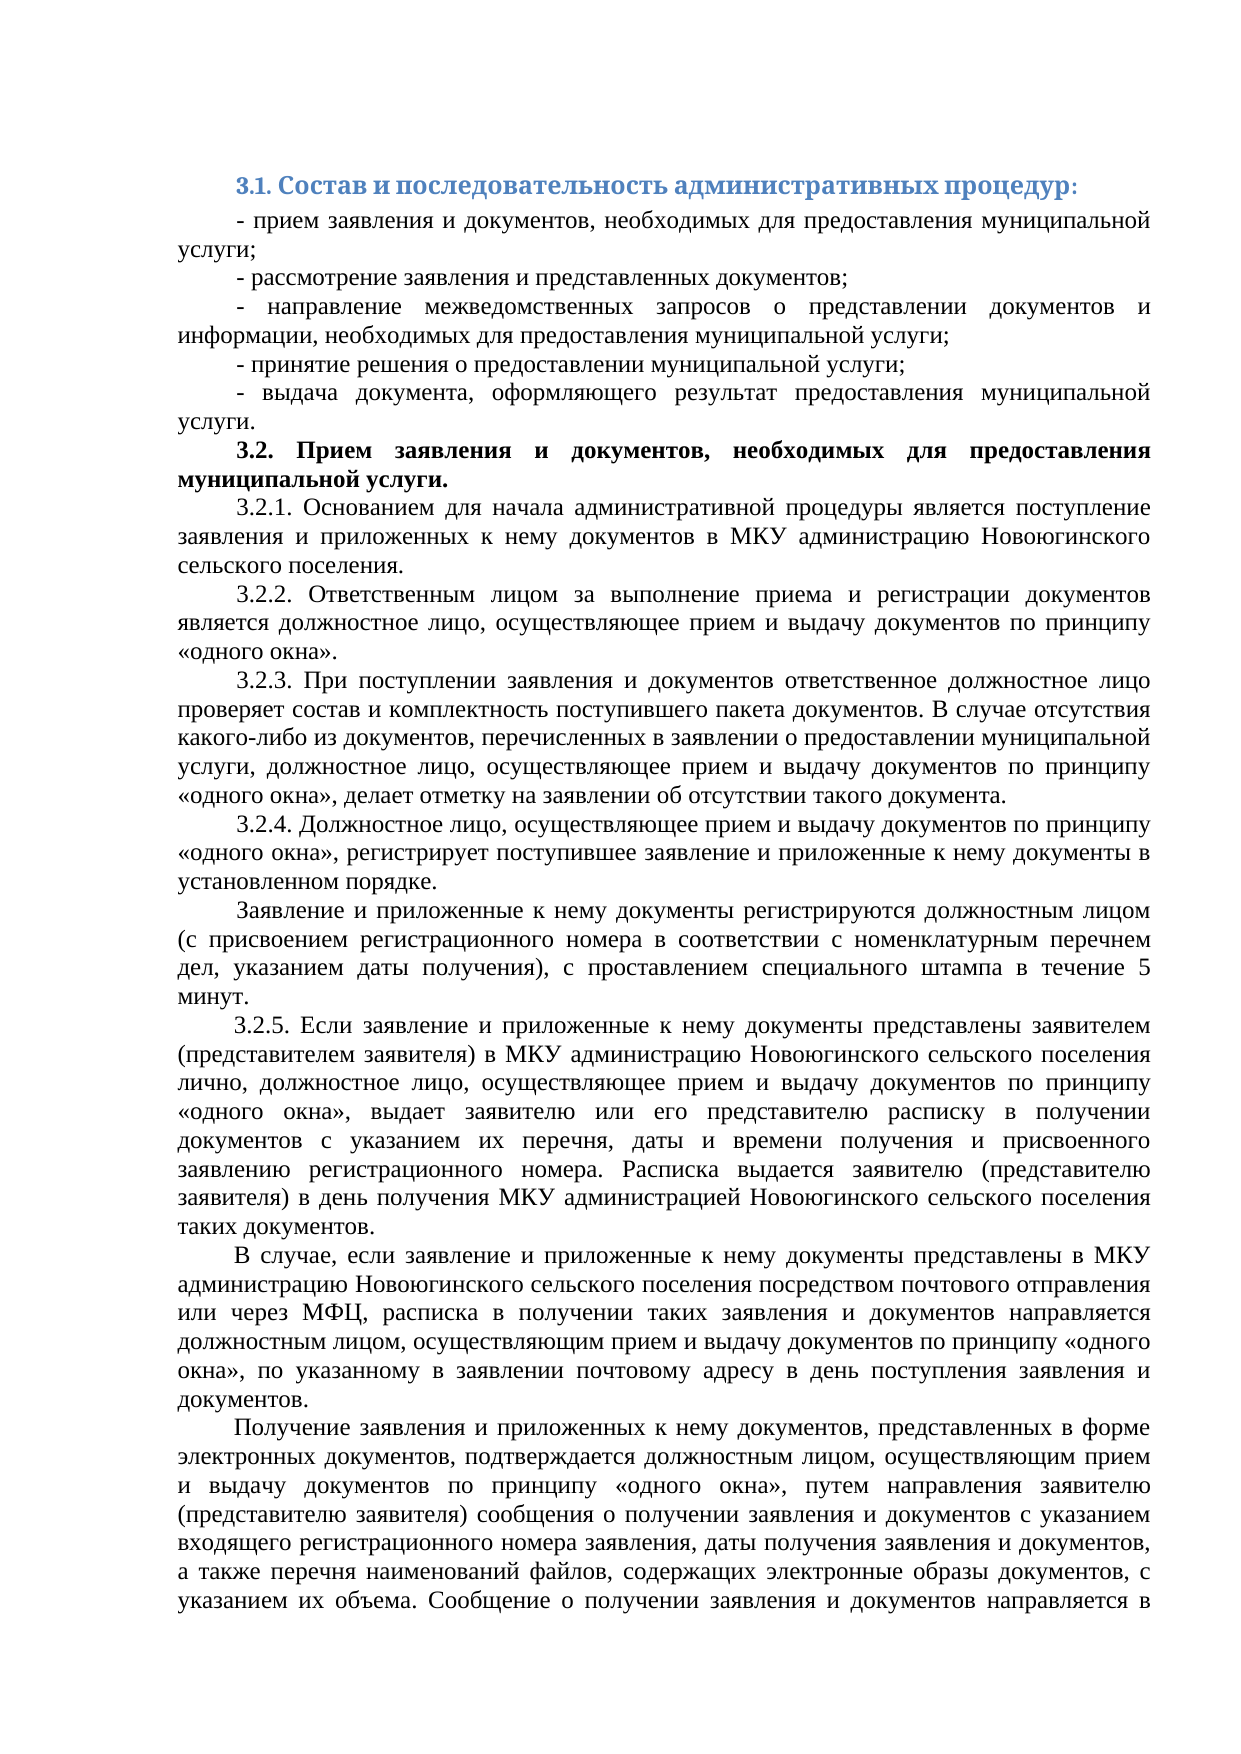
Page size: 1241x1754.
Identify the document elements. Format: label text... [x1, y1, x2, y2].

text 3.2.4. Должностное лицо, осуществляющее прием и выдачу документов по принципу «одного окна», регистрирует поступившее заявление и приложенные к нему документы в установленном порядке. [177, 809, 1152, 895]
text 3.2.2. Ответственным лицом за выполнение приема и регистрации документов является должностное лицо, осуществляющее прием и выдачу документов по принципу «одного окна». [177, 579, 1152, 665]
text - рассмотрение заявления и представленных документов; [177, 262, 1152, 291]
text - выдача документа, оформляющего результат предоставления муниципальной услуги. [177, 377, 1152, 435]
text 3.2.1. Основанием для начала административной процедуры является поступление заявления и приложенных к нему документов в МКУ администрацию Новоюгинского сельского поселения. [177, 492, 1152, 579]
text В случае, если заявление и приложенные к нему документы представлены в МКУ администрацию Новоюгинского сельского поселения посредством почтового отправления или через МФЦ, расписка в получении таких заявления и документов направляется должностным лицом, осуществляющим прием и выдачу документов по принципу «одного окна», по указанному в заявлении почтовому адресу в день поступления заявления и документов. [177, 1240, 1152, 1412]
text Заявление и приложенные к нему документы регистрируются должностным лицом (с присвоением регистрационного номера в соответствии с номенклатурным перечнем дел, указанием даты получения), с проставлением специального штампа в течение 5 минут. [177, 895, 1152, 1010]
text 3.2.3. При поступлении заявления и документов ответственное должностное лицо проверяет состав и комплектность поступившего пакета документов. В случае отсутствия какого-либо из документов, перечисленных в заявлении о предоставлении муниципальной услуги, должностное лицо, осуществляющее прием и выдачу документов по принципу «одного окна», делает отметку на заявлении об отсутствии такого документа. [177, 665, 1152, 809]
text 3.2. Прием заявления и документов, необходимых для предоставления муниципальной услуги. [177, 435, 1152, 492]
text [177, 1412, 1152, 1614]
subtitle 3.1. Состав и последовательность административных процедур: [177, 172, 1152, 201]
text - прием заявления и документов, необходимых для предоставления муниципальной услуги; [177, 205, 1152, 262]
text - направление межведомственных запросов о представлении документов и информации, необходимых для предоставления муниципальной услуги; [177, 291, 1152, 349]
text 3.2.5. Если заявление и приложенные к нему документы представлены заявителем (представителем заявителя) в МКУ администрацию Новоюгинского сельского поселения лично, должностное лицо, осуществляющее прием и выдачу документов по принципу «одного окна», выдает заявителю или его представителю расписку в получении документов с указанием их перечня, даты и времени получения и присвоенного заявлению регистрационного номера. Расписка выдается заявителю (представителю заявителя) в день получения МКУ администрацией Новоюгинского сельского поселения таких документов. [177, 1010, 1152, 1240]
text - принятие решения о предоставлении муниципальной услуги; [177, 349, 1152, 377]
